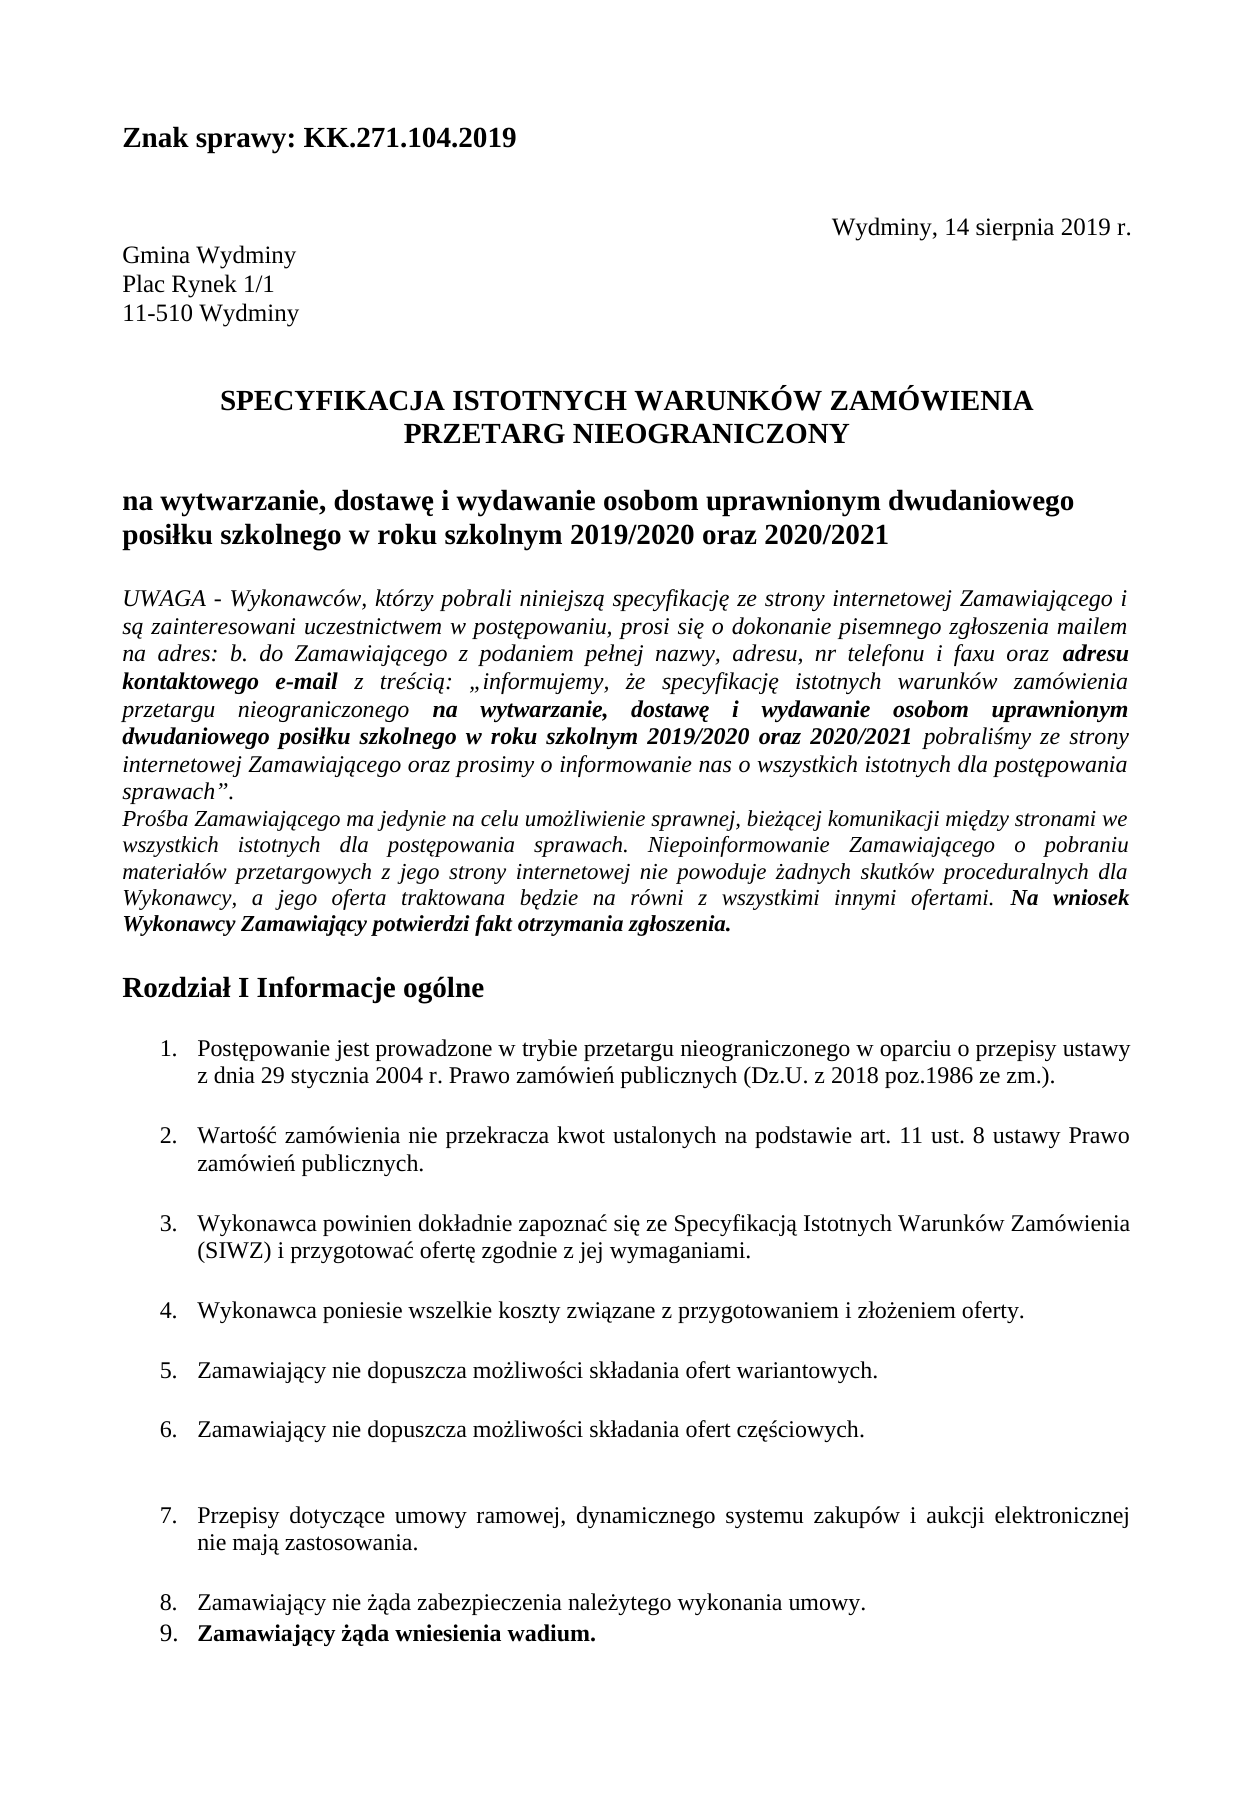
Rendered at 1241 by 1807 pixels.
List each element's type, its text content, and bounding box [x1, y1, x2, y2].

list Wartość zamówienia nie przekracza kwot ustalonych na podstawie art. 11 ust. 8 ustawy Prawo zamówień publicznych. [159, 1121, 1132, 1176]
text SPECYFIKACJA ISTOTNYCH WARUNKÓW ZAMÓWIENIA [122, 383, 1132, 416]
text Plac Rynek 1/1 [122, 269, 1132, 298]
text PRZETARG NIEOGRANICZONY [122, 416, 1132, 450]
list Wykonawca poniesie wszelkie koszty związane z przygotowaniem i złożeniem oferty. [159, 1296, 1132, 1323]
list Zamawiający nie dopuszcza możliwości składania ofert wariantowych. [159, 1356, 1132, 1383]
text Gmina Wydminy [122, 240, 1132, 269]
list Przepisy dotyczące umowy ramowej, dynamicznego systemu zakupów i aukcji elektronicznej nie mają zastosowania. [159, 1501, 1132, 1556]
list Zamawiający nie żąda zabezpieczenia należytego wykonania umowy. [159, 1588, 1132, 1616]
text Prośba Zamawiającego ma jedynie na celu umożliwienie sprawnej, bieżącej komunikacji między stronami we wszystkich istotnych dla postępowania sprawach. Niepoinformowanie Zamawiającego o pobraniu materiałów przetargowych z jego strony internetowej nie powoduje żadnych skutków proceduralnych dla Wykonawcy, a jego oferta traktowana będzie na równi z wszystkimi innymi ofertami. Na wniosek Wykonawcy Zamawiający potwierdzi fakt otrzymania zgłoszenia. [122, 805, 1132, 937]
text UWAGA - Wykonawców, którzy pobrali niniejszą specyfikację ze strony internetowej Zamawiającego i są zainteresowani uczestnictwem w postępowaniu, prosi się o dokonanie pisemnego zgłoszenia mailem na adres: b. do Zamawiającego z podaniem pełnej nazwy, adresu, nr telefonu i faxu oraz adresu kontaktowego e-mail z treścią: „informujemy, że specyfikację istotnych warunków zamówienia przetargu nieograniczonego na wytwarzanie, dostawę i wydawanie osobom uprawnionym dwudaniowego posiłku szkolnego w roku szkolnym 2019/2020 oraz 2020/2021 pobraliśmy ze strony internetowej Zamawiającego oraz prosimy o informowanie nas o wszystkich istotnych dla postępowania sprawach”. [122, 584, 1132, 805]
list Zamawiający żąda wniesienia wadium. [159, 1618, 1132, 1647]
text Znak sprawy: KK.271.104.2019 [122, 121, 1132, 154]
text 11-510 Wydminy [122, 298, 1132, 327]
text Wydminy, 14 sierpnia 2019 r. [122, 212, 1132, 240]
list Postępowanie jest prowadzone w trybie przetargu nieograniczonego w oparciu o przepisy ustawy z dnia 29 stycznia 2004 r. Prawo zamówień publicznych (Dz.U. z 2018 poz.1986 ze zm.). [159, 1034, 1132, 1089]
text Rozdział I Informacje ogólne [122, 970, 1132, 1004]
text na wytwarzanie, dostawę i wydawanie osobom uprawnionym dwudaniowego posiłku szkolnego w roku szkolnym 2019/2020 oraz 2020/2021 [122, 483, 1132, 551]
list Wykonawca powinien dokładnie zapoznać się ze Specyfikacją Istotnych Warunków Zamówienia (SIWZ) i przygotować ofertę zgodnie z jej wymaganiami. [159, 1208, 1132, 1264]
list Zamawiający nie dopuszcza możliwości składania ofert częściowych. [159, 1416, 1132, 1443]
